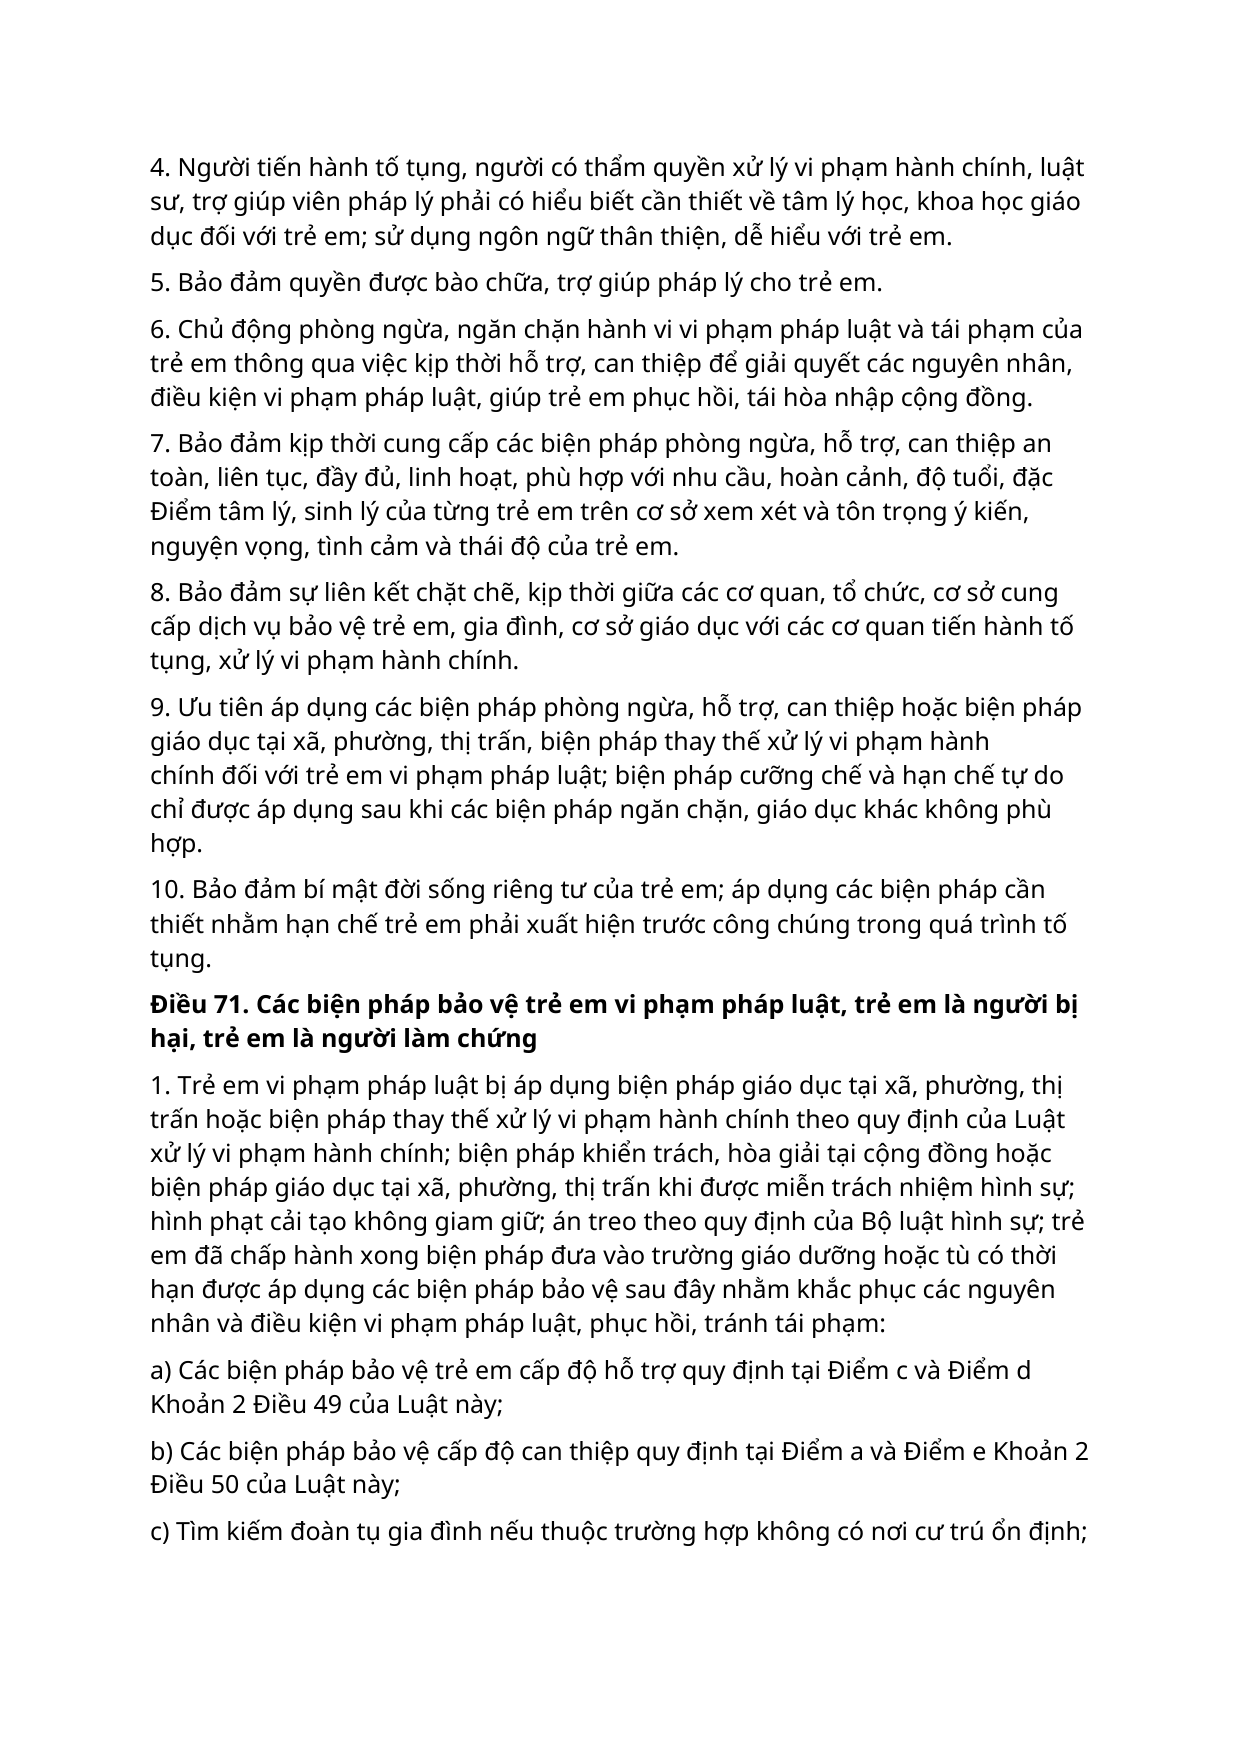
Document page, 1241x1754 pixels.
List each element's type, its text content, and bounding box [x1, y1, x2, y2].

text 5. Bảo đảm quyền được bào chữa, trợ giúp pháp lý cho trẻ em. [150, 265, 1090, 299]
text c) Tìm kiếm đoàn tụ gia đình nếu thuộc trường hợp không có nơi cư trú ổn định; [150, 1514, 1090, 1548]
text b) Các biện pháp bảo vệ cấp độ can thiệp quy định tại Điểm a và Điểm e Khoản 2 Điều 50 của Luật này; [150, 1433, 1090, 1501]
text 7. Bảo đảm kịp thời cung cấp các biện pháp phòng ngừa, hỗ trợ, can thiệp an toàn, liên tục, đầy đủ, linh hoạt, phù hợp với nhu cầu, hoàn cảnh, độ tuổi, đặc Điểm tâm lý, sinh lý của từng trẻ em trên cơ sở xem xét và tôn trọng ý kiến, nguyện vọng, tình cảm và thái độ của trẻ em. [150, 426, 1090, 562]
text Điều 71. Các biện pháp bảo vệ trẻ em vi phạm pháp luật, trẻ em là người bị hại, trẻ em là người làm chứng [150, 987, 1090, 1055]
text a) Các biện pháp bảo vệ trẻ em cấp độ hỗ trợ quy định tại Điểm c và Điểm d Khoản 2 Điều 49 của Luật này; [150, 1352, 1090, 1421]
text 8. Bảo đảm sự liên kết chặt chẽ, kịp thời giữa các cơ quan, tổ chức, cơ sở cung cấp dịch vụ bảo vệ trẻ em, gia đình, cơ sở giáo dục với các cơ quan tiến hành tố tụng, xử lý vi phạm hành chính. [150, 575, 1090, 677]
text 6. Chủ động phòng ngừa, ngăn chặn hành vi vi phạm pháp luật và tái phạm của trẻ em thông qua việc kịp thời hỗ trợ, can thiệp để giải quyết các nguyên nhân, điều kiện vi phạm pháp luật, giúp trẻ em phục hồi, tái hòa nhập cộng đồng. [150, 311, 1090, 413]
text 1. Trẻ em vi phạm pháp luật bị áp dụng biện pháp giáo dục tại xã, phường, thị trấn hoặc biện pháp thay thế xử lý vi phạm hành chính theo quy định của Luật xử lý vi phạm hành chính; biện pháp khiển trách, hòa giải tại cộng đồng hoặc biện pháp giáo dục tại xã, phường, thị trấn khi được miễn trách nhiệm hình sự; hình phạt cải tạo không giam giữ; án treo theo quy định của Bộ luật hình sự; trẻ em đã chấp hành xong biện pháp đưa vào trường giáo dưỡng hoặc tù có thời hạn được áp dụng các biện pháp bảo vệ sau đây nhằm khắc phục các nguyên nhân và điều kiện vi phạm pháp luật, phục hồi, tránh tái phạm: [150, 1067, 1090, 1340]
text 4. Người tiến hành tố tụng, người có thẩm quyền xử lý vi phạm hành chính, luật sư, trợ giúp viên pháp lý phải có hiểu biết cần thiết về tâm lý học, khoa học giáo dục đối với trẻ em; sử dụng ngôn ngữ thân thiện, dễ hiểu với trẻ em. [150, 150, 1090, 252]
text 10. Bảo đảm bí mật đời sống riêng tư của trẻ em; áp dụng các biện pháp cần thiết nhằm hạn chế trẻ em phải xuất hiện trước công chúng trong quá trình tố tụng. [150, 872, 1090, 974]
text 9. Ưu tiên áp dụng các biện pháp phòng ngừa, hỗ trợ, can thiệp hoặc biện pháp giáo dục tại xã, phường, thị trấn, biện pháp thay thế xử lý vi phạm hành chính đối với trẻ em vi phạm pháp luật; biện pháp cưỡng chế và hạn chế tự do chỉ được áp dụng sau khi các biện pháp ngăn chặn, giáo dục khác không phù hợp. [150, 689, 1090, 860]
